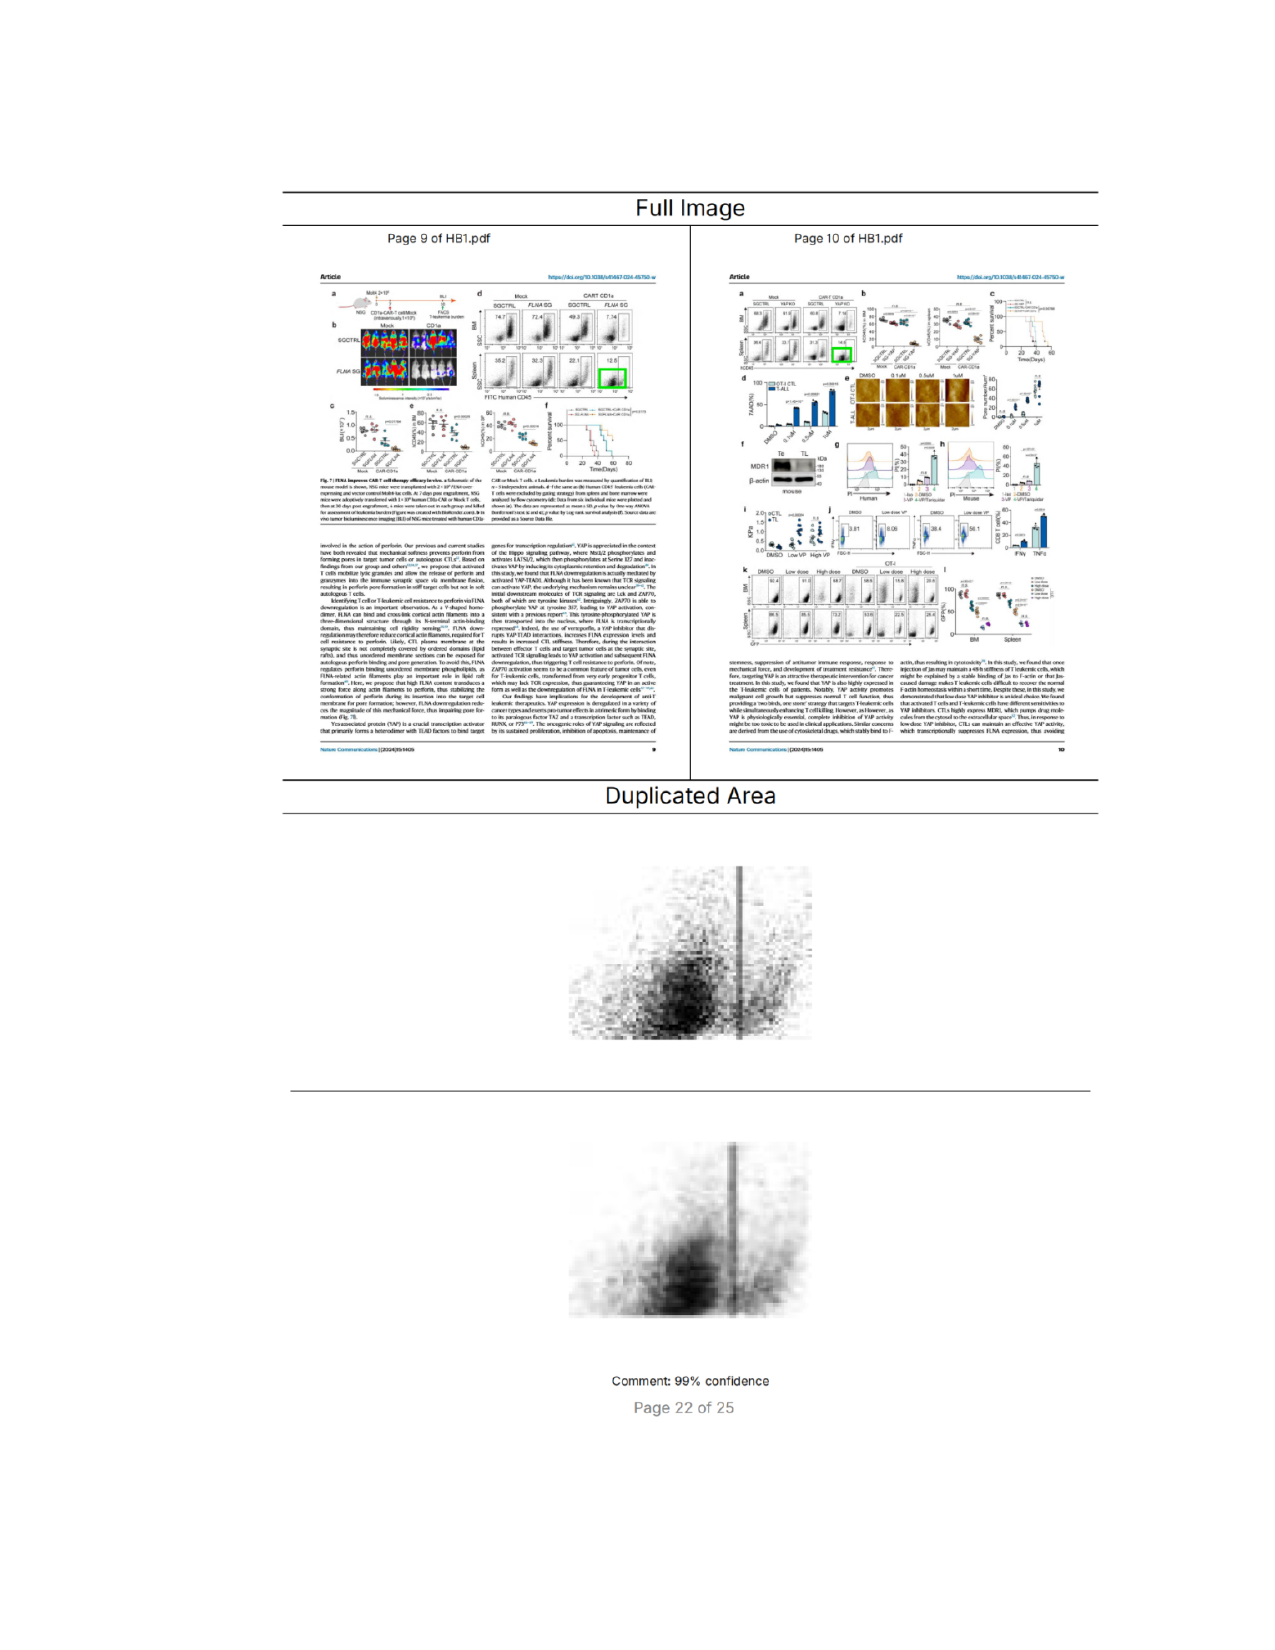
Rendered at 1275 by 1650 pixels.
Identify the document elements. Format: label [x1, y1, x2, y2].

picture [240, 150, 1141, 1423]
